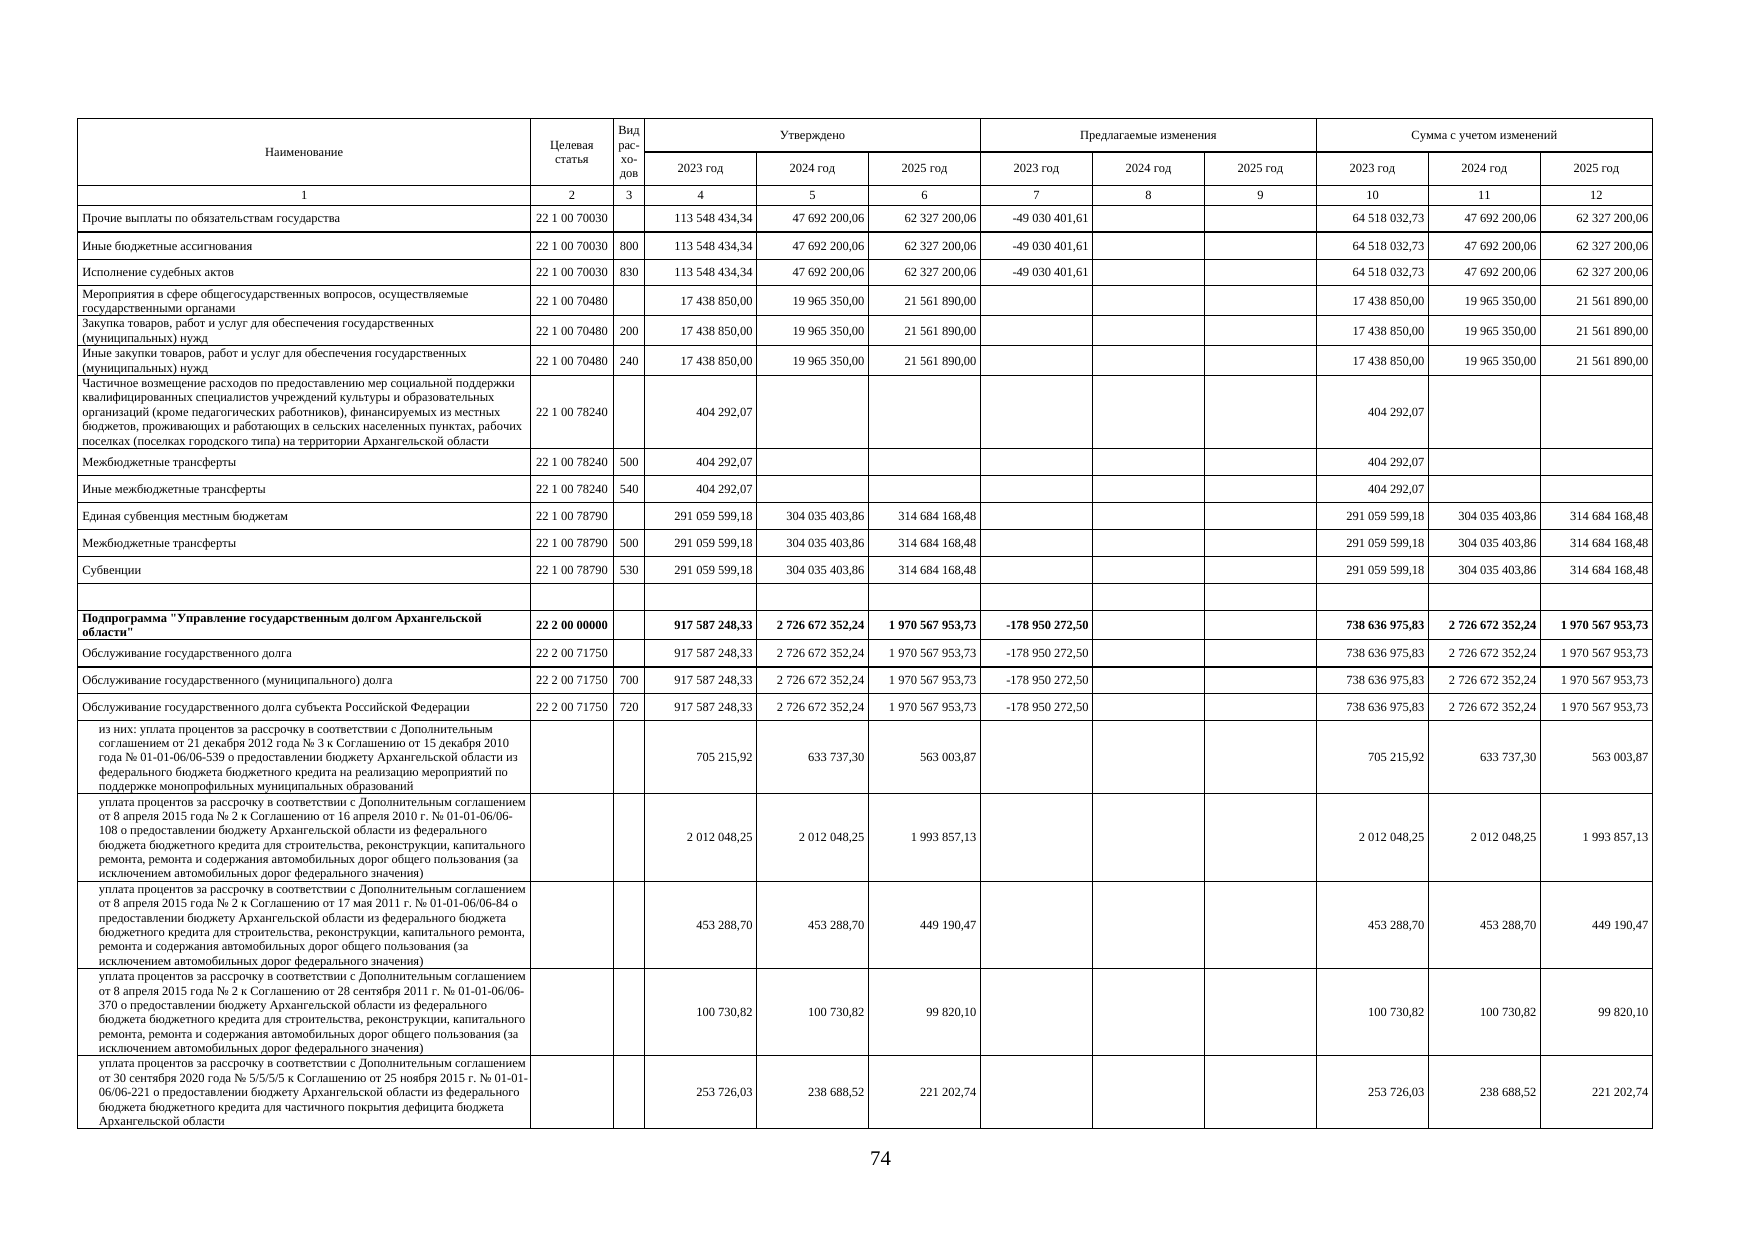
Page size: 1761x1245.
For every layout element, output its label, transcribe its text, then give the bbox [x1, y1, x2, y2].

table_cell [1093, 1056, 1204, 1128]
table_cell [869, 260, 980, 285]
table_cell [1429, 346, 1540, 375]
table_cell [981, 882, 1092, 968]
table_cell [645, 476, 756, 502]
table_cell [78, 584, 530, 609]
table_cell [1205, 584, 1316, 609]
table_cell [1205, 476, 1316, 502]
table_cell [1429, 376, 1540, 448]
table_cell 9 [1205, 186, 1316, 204]
table_cell 2023 год [981, 153, 1092, 184]
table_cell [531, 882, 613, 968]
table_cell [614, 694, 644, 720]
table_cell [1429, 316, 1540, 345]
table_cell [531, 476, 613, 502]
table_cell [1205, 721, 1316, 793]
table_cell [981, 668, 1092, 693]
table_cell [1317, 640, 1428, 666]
table_cell 5 [757, 186, 868, 204]
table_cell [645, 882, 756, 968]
table_cell 2025 год [1541, 153, 1652, 184]
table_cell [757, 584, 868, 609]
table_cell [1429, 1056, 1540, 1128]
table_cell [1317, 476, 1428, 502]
table_cell 12 [1541, 186, 1652, 204]
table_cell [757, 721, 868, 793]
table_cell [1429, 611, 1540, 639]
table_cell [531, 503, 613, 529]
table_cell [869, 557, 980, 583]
table_cell 10 [1317, 186, 1428, 204]
table_header Вид рас- хо- дов [614, 119, 644, 184]
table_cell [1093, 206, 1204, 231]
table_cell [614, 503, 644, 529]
table_cell 2 [531, 186, 613, 204]
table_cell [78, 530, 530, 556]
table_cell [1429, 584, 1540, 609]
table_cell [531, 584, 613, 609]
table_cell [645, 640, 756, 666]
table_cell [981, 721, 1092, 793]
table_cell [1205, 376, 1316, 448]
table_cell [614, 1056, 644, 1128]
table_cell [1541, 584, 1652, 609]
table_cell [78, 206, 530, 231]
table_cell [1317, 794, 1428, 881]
table_cell 11 [1429, 186, 1540, 204]
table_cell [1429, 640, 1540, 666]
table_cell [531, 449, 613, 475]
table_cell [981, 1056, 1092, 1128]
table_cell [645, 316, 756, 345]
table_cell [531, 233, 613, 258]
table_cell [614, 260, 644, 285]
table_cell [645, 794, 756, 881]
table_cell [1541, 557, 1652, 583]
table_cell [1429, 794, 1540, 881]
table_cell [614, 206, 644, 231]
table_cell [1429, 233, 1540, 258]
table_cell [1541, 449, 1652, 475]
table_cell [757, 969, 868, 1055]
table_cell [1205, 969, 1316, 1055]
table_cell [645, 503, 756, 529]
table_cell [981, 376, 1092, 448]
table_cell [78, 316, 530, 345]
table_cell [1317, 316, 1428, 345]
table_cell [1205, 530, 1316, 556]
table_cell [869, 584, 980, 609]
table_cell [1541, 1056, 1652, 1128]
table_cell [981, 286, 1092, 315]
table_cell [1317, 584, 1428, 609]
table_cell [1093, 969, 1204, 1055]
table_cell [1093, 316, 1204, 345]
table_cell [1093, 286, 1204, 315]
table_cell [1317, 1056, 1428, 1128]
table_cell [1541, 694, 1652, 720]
table_header Наименование [78, 119, 530, 184]
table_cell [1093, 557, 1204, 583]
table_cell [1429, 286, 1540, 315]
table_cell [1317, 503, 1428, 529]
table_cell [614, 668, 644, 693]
table_cell 2023 год [1317, 153, 1428, 184]
table_header Утверждено [645, 119, 980, 151]
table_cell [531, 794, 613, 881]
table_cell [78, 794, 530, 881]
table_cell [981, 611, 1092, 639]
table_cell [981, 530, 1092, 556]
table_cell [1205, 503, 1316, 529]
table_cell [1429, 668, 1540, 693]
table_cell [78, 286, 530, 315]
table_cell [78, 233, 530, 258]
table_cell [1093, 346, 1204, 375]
table_cell 2024 год [757, 153, 868, 184]
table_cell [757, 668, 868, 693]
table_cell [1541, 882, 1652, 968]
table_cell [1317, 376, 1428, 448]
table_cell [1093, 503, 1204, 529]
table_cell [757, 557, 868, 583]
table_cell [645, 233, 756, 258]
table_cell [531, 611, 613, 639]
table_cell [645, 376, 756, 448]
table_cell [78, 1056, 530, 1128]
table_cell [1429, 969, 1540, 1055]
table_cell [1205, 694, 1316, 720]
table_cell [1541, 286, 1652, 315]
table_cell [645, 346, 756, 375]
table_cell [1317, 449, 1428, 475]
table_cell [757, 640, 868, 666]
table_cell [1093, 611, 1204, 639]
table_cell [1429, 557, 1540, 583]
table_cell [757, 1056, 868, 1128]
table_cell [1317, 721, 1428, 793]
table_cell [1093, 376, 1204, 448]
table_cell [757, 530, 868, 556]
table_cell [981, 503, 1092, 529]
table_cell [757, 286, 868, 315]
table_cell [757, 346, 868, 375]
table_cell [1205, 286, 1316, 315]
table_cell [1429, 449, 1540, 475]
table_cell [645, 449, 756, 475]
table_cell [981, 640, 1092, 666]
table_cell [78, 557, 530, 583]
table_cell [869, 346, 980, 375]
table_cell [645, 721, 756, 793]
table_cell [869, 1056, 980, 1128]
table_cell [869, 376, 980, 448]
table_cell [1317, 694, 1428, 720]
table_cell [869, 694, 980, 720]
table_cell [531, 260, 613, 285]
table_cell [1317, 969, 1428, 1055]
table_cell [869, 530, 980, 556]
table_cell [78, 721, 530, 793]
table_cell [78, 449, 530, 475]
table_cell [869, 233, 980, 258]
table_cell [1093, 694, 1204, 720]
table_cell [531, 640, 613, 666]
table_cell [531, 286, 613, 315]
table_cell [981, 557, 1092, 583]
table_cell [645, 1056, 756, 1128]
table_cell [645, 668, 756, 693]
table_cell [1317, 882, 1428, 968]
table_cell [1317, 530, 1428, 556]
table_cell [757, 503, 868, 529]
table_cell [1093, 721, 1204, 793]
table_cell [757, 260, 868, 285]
table_cell 2024 год [1429, 153, 1540, 184]
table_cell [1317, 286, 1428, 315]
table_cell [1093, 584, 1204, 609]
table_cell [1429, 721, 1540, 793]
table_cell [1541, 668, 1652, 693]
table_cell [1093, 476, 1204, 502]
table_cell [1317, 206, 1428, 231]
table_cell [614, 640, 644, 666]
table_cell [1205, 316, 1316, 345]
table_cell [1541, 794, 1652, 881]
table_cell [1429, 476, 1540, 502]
table_cell 6 [869, 186, 980, 204]
table_header Целевая статья [531, 119, 613, 184]
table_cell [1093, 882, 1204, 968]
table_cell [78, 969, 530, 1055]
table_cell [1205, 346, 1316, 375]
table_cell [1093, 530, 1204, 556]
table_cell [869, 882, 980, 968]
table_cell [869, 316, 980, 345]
table_cell 2024 год [1093, 153, 1204, 184]
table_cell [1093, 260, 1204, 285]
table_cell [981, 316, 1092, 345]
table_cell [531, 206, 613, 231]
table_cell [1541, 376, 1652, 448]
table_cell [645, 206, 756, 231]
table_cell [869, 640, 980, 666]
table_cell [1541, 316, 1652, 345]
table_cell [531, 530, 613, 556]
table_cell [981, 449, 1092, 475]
table_cell 2025 год [869, 153, 980, 184]
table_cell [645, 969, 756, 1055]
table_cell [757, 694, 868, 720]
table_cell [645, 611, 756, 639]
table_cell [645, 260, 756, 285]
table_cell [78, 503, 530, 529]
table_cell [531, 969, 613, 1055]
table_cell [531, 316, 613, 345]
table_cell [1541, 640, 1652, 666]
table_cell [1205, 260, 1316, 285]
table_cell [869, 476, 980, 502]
table_header Предлагаемые изменения [981, 119, 1316, 151]
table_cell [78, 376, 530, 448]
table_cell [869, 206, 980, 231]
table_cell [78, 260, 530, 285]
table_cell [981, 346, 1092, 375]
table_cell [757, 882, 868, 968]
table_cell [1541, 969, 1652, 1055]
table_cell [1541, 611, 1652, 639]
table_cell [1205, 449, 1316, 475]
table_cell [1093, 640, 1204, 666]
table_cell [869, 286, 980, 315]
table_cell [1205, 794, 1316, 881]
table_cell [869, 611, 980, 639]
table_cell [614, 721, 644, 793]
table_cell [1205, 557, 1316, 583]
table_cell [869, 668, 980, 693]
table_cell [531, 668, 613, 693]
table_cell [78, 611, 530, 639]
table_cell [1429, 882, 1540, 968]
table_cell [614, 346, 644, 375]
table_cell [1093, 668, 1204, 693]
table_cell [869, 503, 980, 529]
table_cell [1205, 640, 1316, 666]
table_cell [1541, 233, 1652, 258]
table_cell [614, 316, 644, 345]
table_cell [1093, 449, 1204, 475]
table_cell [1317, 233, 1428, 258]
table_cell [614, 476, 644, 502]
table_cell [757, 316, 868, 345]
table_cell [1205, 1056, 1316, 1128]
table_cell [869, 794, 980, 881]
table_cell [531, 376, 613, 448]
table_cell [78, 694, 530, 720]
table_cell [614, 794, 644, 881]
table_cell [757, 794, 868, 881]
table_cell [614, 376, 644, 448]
table_cell 2023 год [645, 153, 756, 184]
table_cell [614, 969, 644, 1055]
table_cell 8 [1093, 186, 1204, 204]
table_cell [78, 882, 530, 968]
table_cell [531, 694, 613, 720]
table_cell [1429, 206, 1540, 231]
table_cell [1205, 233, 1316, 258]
table_cell 4 [645, 186, 756, 204]
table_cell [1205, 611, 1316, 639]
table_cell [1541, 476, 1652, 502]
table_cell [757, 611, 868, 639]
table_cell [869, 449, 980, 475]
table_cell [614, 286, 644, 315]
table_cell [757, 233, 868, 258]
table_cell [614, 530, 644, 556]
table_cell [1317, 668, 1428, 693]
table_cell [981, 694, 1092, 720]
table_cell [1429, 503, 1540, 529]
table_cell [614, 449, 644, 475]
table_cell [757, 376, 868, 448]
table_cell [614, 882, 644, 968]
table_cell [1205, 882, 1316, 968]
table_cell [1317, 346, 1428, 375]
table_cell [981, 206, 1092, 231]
table_header Сумма с учетом изменений [1317, 119, 1652, 151]
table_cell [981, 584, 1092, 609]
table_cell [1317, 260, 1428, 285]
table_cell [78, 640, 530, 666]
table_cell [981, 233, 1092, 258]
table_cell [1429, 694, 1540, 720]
table_cell 2025 год [1205, 153, 1316, 184]
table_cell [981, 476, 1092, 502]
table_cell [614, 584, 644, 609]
table_cell 7 [981, 186, 1092, 204]
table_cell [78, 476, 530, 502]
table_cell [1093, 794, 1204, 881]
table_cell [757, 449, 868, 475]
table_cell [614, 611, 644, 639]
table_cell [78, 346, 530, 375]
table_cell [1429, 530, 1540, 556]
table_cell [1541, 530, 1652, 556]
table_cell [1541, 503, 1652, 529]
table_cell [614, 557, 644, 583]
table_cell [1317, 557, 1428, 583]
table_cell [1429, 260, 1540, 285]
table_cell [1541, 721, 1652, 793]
table_cell 1 [78, 186, 530, 204]
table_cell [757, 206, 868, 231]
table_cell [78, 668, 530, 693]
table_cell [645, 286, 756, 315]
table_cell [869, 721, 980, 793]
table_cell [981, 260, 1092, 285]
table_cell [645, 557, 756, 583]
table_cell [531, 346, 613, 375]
table_cell 3 [614, 186, 644, 204]
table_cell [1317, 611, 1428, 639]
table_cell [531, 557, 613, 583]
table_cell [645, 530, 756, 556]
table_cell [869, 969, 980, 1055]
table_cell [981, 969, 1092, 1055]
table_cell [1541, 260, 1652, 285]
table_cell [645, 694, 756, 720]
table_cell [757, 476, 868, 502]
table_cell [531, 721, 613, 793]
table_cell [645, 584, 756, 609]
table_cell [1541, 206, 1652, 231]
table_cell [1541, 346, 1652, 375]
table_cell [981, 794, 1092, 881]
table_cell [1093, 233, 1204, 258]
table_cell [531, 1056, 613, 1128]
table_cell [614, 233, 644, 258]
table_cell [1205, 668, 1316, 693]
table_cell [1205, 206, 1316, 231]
